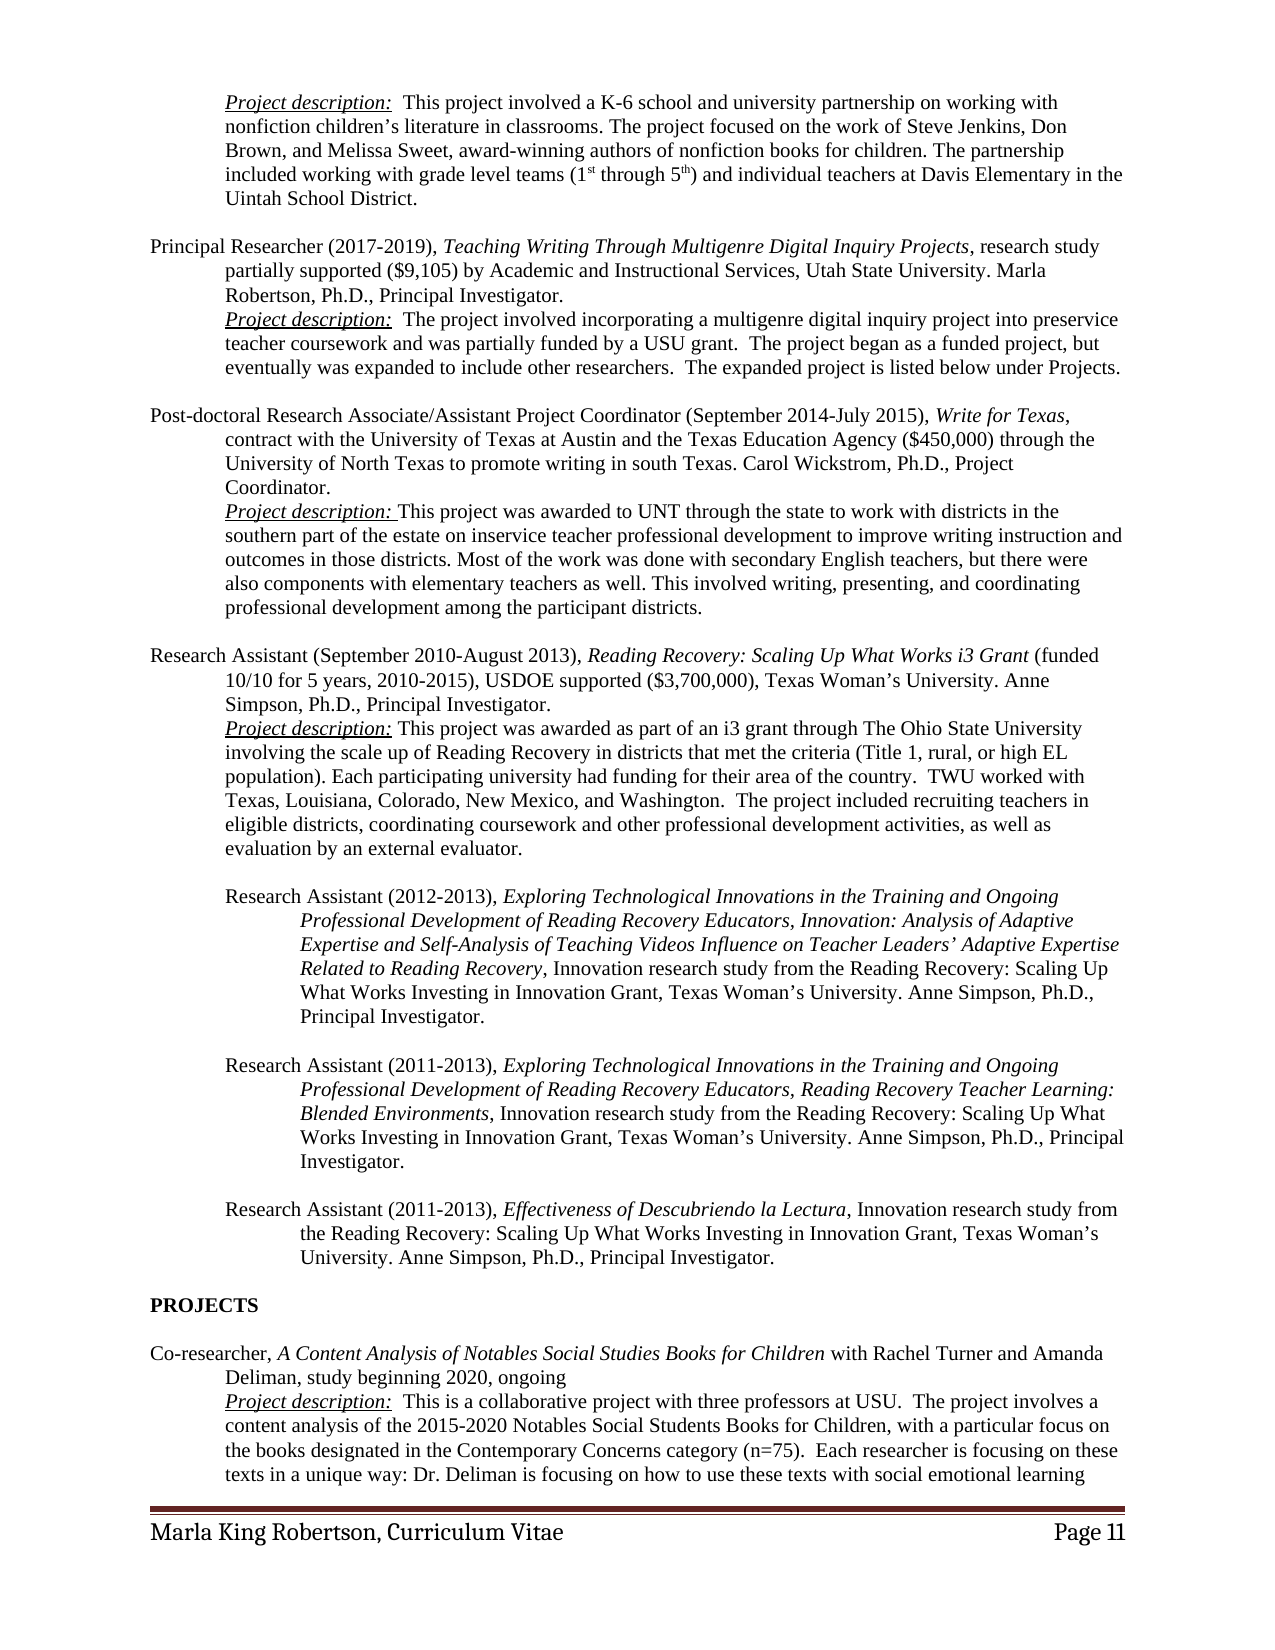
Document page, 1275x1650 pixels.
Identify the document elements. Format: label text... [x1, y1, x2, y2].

text Post-doctoral Research Associate/Assistant Project Coordinator (September 2014-July 2015), Write for Texas, contract with the University of Texas at Austin and the Texas Education Agency ($450,000) through the University of North Texas to promote writing in south Texas. Carol Wickstrom, Ph.D., Project Coordinator. [150, 403, 1125, 499]
text Project description: This project was awarded as part of an i3 grant through The Ohio State University involving the scale up of Reading Recovery in districts that met the criteria (Title 1, rural, or high EL population). Each participating university had funding for their area of the country. TWU worked with Texas, Louisiana, Colorado, New Mexico, and Washington. The project included recruiting teachers in eligible districts, coordinating coursework and other professional development activities, as well as evaluation by an external evaluator. [225, 716, 1125, 860]
text Project description: This project was awarded to UNT through the state to work with districts in the southern part of the estate on inservice teacher professional development to improve writing instruction and outcomes in those districts. Most of the work was done with secondary English teachers, but there were also components with elementary teachers as well. This involved writing, presenting, and coordinating professional development among the participant districts. [150, 499, 1125, 619]
text Research Assistant (2012-2013), Exploring Technological Innovations in the Training and Ongoing Professional Development of Reading Recovery Educators, Innovation: Analysis of Adaptive Expertise and Self-Analysis of Teaching Videos Influence on Teacher Leaders’ Adaptive Expertise Related to Reading Recovery, Innovation research study from the Reading Recovery: Scaling Up What Works Investing in Innovation Grant, Texas Woman’s University. Anne Simpson, Ph.D., Principal Investigator. [225, 884, 1125, 1028]
text Research Assistant (2011-2013), Effectiveness of Descubriendo la Lectura, Innovation research study from the Reading Recovery: Scaling Up What Works Investing in Innovation Grant, Texas Woman’s University. Anne Simpson, Ph.D., Principal Investigator. [225, 1197, 1125, 1269]
text Research Assistant (2011-2013), Exploring Technological Innovations in the Training and Ongoing Professional Development of Reading Recovery Educators, Reading Recovery Teacher Learning: Blended Environments, Innovation research study from the Reading Recovery: Scaling Up What Works Investing in Innovation Grant, Texas Woman’s University. Anne Simpson, Ph.D., Principal Investigator. [225, 1052, 1125, 1173]
text Research Assistant (September 2010-August 2013), Reading Recovery: Scaling Up What Works i3 Grant (funded 10/10 for 5 years, 2010-2015), USDOE supported ($3,700,000), Texas Woman’s University. Anne Simpson, Ph.D., Principal Investigator. [150, 643, 1125, 716]
text Project description: The project involved incorporating a multigenre digital inquiry project into preservice teacher coursework and was partially funded by a USU grant. The project began as a funded project, but eventually was expanded to include other researchers. The expanded project is listed below under Projects. [150, 307, 1125, 379]
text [150, 1389, 1125, 1486]
text Co-researcher, A Content Analysis of Notables Social Studies Books for Children with Rachel Turner and Amanda Deliman, study beginning 2020, ongoing [150, 1341, 1125, 1389]
text PROJECTS [150, 1293, 1125, 1317]
text Project description: This project involved a K-6 school and university partnership on working with nonfiction children’s literature in classrooms. The project focused on the work of Steve Jenkins, Don Brown, and Melissa Sweet, award-winning authors of nonfiction books for children. The partnership included working with grade level teams (1st through 5th) and individual teachers at Davis Elementary in the Uintah School District. [150, 90, 1125, 210]
text Principal Researcher (2017-2019), Teaching Writing Through Multigenre Digital Inquiry Projects, research study partially supported ($9,105) by Academic and Instructional Services, Utah State University. Marla Robertson, Ph.D., Principal Investigator. [150, 234, 1125, 307]
